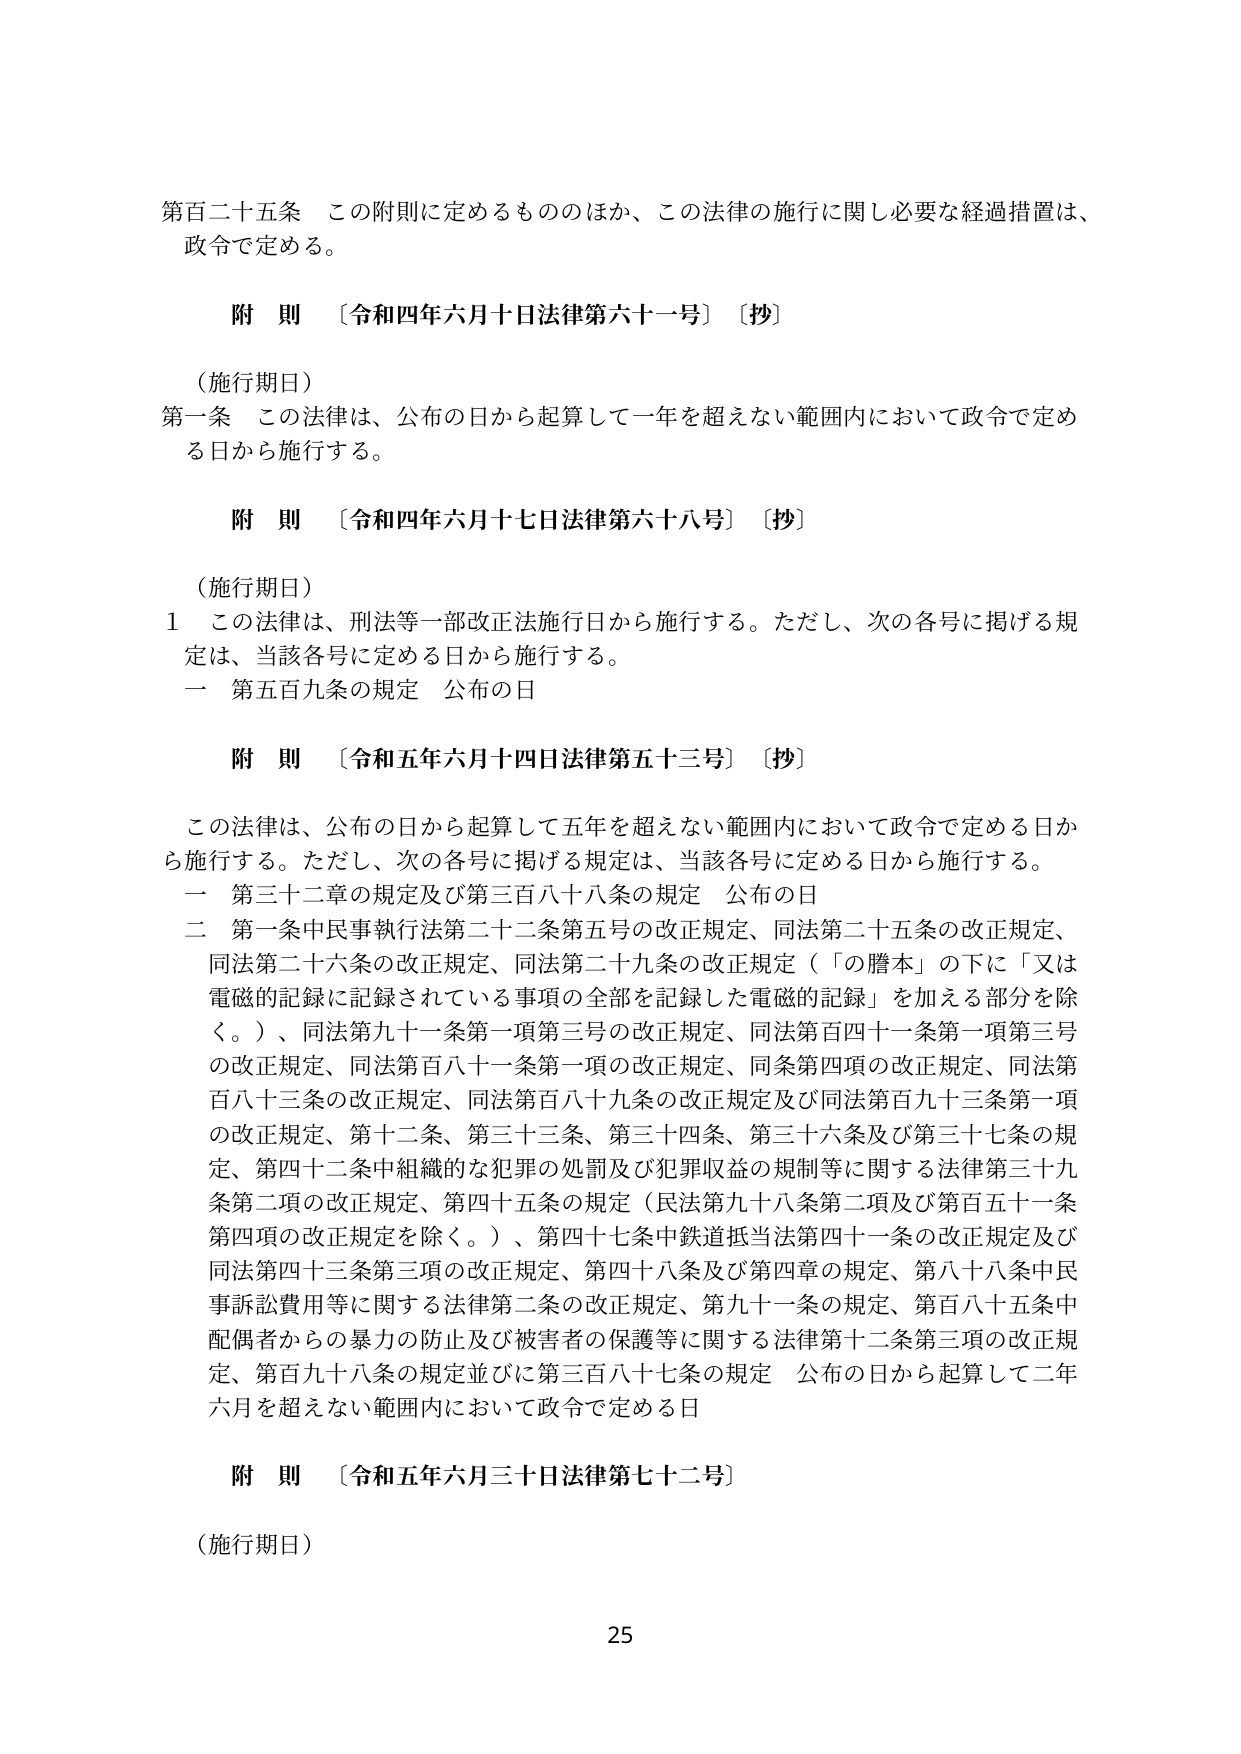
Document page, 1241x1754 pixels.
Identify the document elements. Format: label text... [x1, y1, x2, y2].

text 第一条 この法律は、公布の日から起算して一年を超えない範囲内において政令で定める日から施行する。 [161, 399, 1079, 467]
text 附 則 〔令和四年六月十日法律第六十一号〕〔抄〕 [230, 296, 1079, 330]
text 一 第三十二章の規定及び第三百八十八条の規定 公布の日 [184, 877, 1079, 911]
text 一 第五百九条の規定 公布の日 [184, 672, 1079, 706]
text この法律は、公布の日から起算して五年を超えない範囲内において政令で定める日から施行する。ただし、次の各号に掲げる規定は、当該各号に定める日から施行する。 [161, 809, 1079, 877]
text 附 則 〔令和五年六月三十日法律第七十二号〕 [230, 1458, 1079, 1492]
text （施行期日） [184, 364, 1079, 399]
text 附 則 〔令和五年六月十四日法律第五十三号〕〔抄〕 [230, 740, 1079, 774]
text 第百二十五条 この附則に定めるもののほか、この法律の施行に関し必要な経過措置は、政令で定める。 [161, 194, 1079, 262]
text （施行期日） [184, 569, 1079, 604]
text （施行期日） [184, 1526, 1079, 1560]
text １ この法律は、刑法等一部改正法施行日から施行する。ただし、次の各号に掲げる規定は、当該各号に定める日から施行する。 [161, 604, 1079, 672]
text 二 第一条中民事執行法第二十二条第五号の改正規定、同法第二十五条の改正規定、同法第二十六条の改正規定、同法第二十九条の改正規定（「の謄本」の下に「又は電磁的記録に記録されている事項の全部を記録した電磁的記録」を加える部分を除く。）、同法第九十一条第一項第三号の改正規定、同法第百四十一条第一項第三号の改正規定、同法第百八十一条第一項の改正規定、同条第四項の改正規定、同法第百八十三条の改正規定、同法第百八十九条の改正規定及び同法第百九十三条第一項の改正規定、第十二条、第三十三条、第三十四条、第三十六条及び第三十七条の規定、第四十二条中組織的な犯罪の処罰及び犯罪収益の規制等に関する法律第三十九条第二項の改正規定、第四十五条の規定（民法第九十八条第二項及び第百五十一条第四項の改正規定を除く。）、第四十七条中鉄道抵当法第四十一条の改正規定及び同法第四十三条第三項の改正規定、第四十八条及び第四章の規定、第八十八条中民事訴訟費用等に関する法律第二条の改正規定、第九十一条の規定、第百八十五条中配偶者からの暴力の防止及び被害者の保護等に関する法律第十二条第三項の改正規定、第百九十八条の規定並びに第三百八十七条の規定 公布の日から起算して二年六月を超えない範囲内において政令で定める日 [184, 911, 1079, 1424]
text 附 則 〔令和四年六月十七日法律第六十八号〕〔抄〕 [230, 501, 1079, 535]
